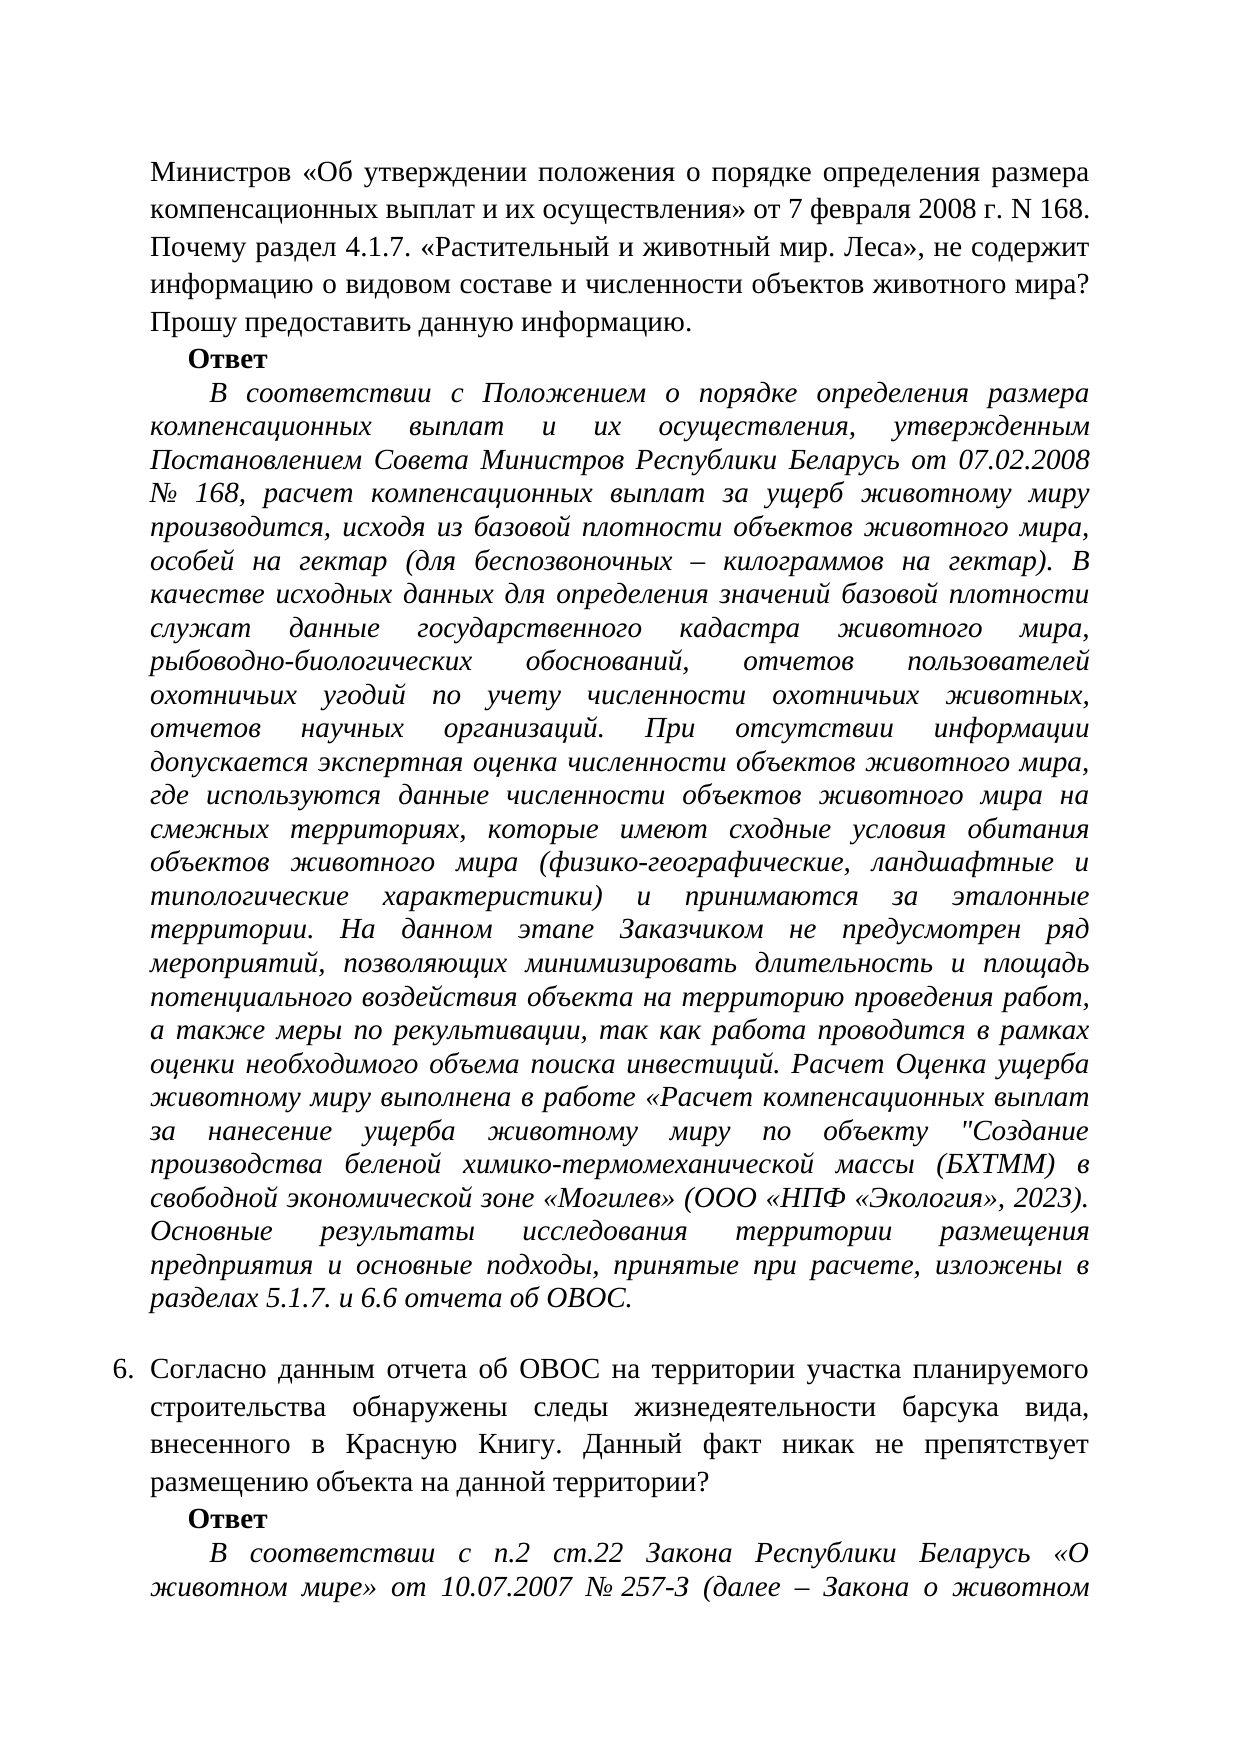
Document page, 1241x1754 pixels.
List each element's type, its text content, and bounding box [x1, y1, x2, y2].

text В соответствии с Положением о порядке определения размера компенсационных выплат и их осуществления, утвержденным Постановлением Совета Министров Республики Беларусь от 07.02.2008 № 168, расчет компенсационных выплат за ущерб животному миру производится, исходя из базовой плотности объектов животного мира, особей на гектар (для беспозвоночных – килограммов на гектар). В качестве исходных данных для определения значений базовой плотности служат данные государственного кадастра животного мира, рыбоводно-биологических обоснований, отчетов пользователей охотничьих угодий по учету численности охотничьих животных, отчетов научных организаций. При отсутствии информации допускается экспертная оценка численности объектов животного мира, где используются данные численности объектов животного мира на смежных территориях, которые имеют сходные условия обитания объектов животного мира (физико-географические, ландшафтные и типологические характеристики) и принимаются за эталонные территории. На данном этапе Заказчиком не предусмотрен ряд мероприятий, позволяющих минимизировать длительность и площадь потенциального воздействия объекта на территорию проведения работ, а также меры по рекультивации, так как работа проводится в рамках оценки необходимого объема поиска инвестиций. Расчет Оценка ущерба животному миру выполнена в работе «Расчет компенсационных выплат за нанесение ущерба животному миру по объекту "Создание производства беленой химико-термомеханической массы (БХТММ) в свободной экономической зоне «Могилев» (OOO «НПФ «Экология», 2023). Основные результаты исследования территории размещения предприятия и основные подходы, принятые при расчете, изложены в разделах 5.1.7. и 6.6 отчета об ОВОС. [150, 375, 1090, 1314]
list Ответ [187, 337, 1090, 375]
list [112, 150, 1090, 337]
list Согласно данным отчета об ОВОС на территории участка планируемого строительства обнаружены следы жизнедеятельности барсука вида, внесенного в Красную Книгу. Данный факт никак не препятствует размещению объекта на данной территории? [112, 1348, 1090, 1498]
list Ответ [187, 1498, 1090, 1535]
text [150, 1535, 1090, 1602]
